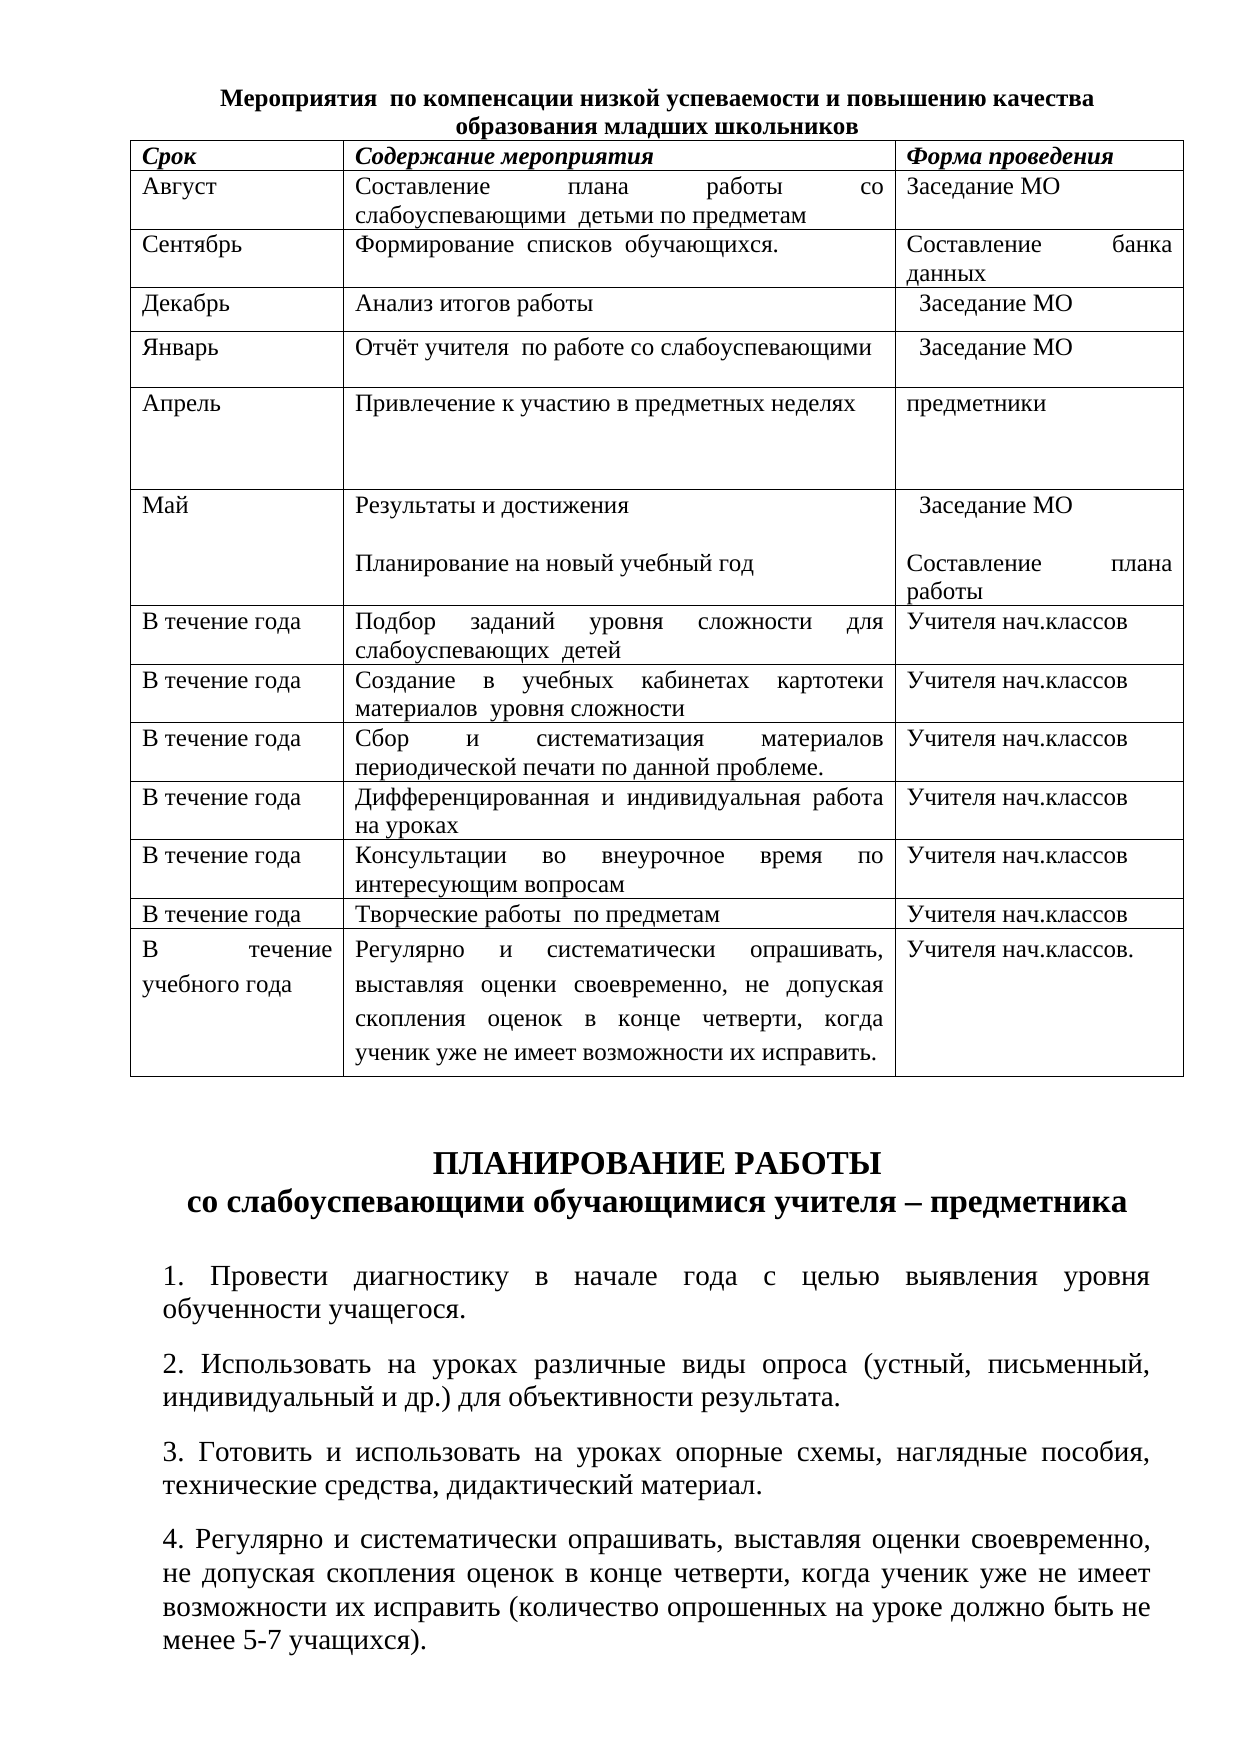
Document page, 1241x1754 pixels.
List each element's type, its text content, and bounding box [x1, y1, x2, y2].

text 1. Провести диагностику в начале года с целью выявления уровня обученности учащегося. [162, 1258, 1152, 1325]
text со слабоуспевающими обучающимися учителя – предметника [162, 1181, 1152, 1219]
text Мероприятия по компенсации низкой успеваемости и повышению качества образования младших школьников [162, 83, 1152, 140]
table_cell Консультации во внеурочное время по интересующим вопросам [344, 840, 895, 898]
table_cell В течение года [131, 606, 343, 664]
table_cell Январь [131, 332, 343, 387]
table_cell Заседание МО Составление плана работы [896, 490, 1183, 605]
table_cell Сентябрь [131, 230, 343, 287]
table_cell Составление плана работы со слабоуспевающими детьми по предметам [344, 171, 895, 228]
table_cell Привлечение к участию в предметных неделях [344, 388, 895, 489]
table_cell Творческие работы по предметам [344, 899, 895, 928]
table_cell Отчёт учителя по работе со слабоуспевающими [344, 332, 895, 387]
text 2. Использовать на уроках различные виды опроса (устный, письменный, индивидуальный и др.) для объективности результата. [162, 1346, 1152, 1413]
table_cell Учителя нач.классов [896, 723, 1183, 781]
table_cell В течение года [131, 723, 343, 781]
text 3. Готовить и использовать на уроках опорные схемы, наглядные пособия, технические средства, дидактический материал. [162, 1434, 1152, 1501]
table_cell Сбор и систематизация материалов периодической печати по данной проблеме. [344, 723, 895, 781]
table_cell Учителя нач.классов. [896, 929, 1183, 1076]
table_cell Заседание МО [896, 171, 1183, 228]
text ПЛАНИРОВАНИЕ РАБОТЫ [162, 1143, 1152, 1181]
table_cell В течение учебного года [131, 929, 343, 1076]
table_cell Регулярно и систематически опрашивать, выставляя оценки своевременно, не допуская скопления оценок в конце четверти, когда ученик уже не имеет возможности их исправить. [344, 929, 895, 1076]
table_header Срок [131, 141, 343, 170]
table_cell Дифференцированная и индивидуальная работа на уроках [344, 782, 895, 839]
table_cell Учителя нач.классов [896, 665, 1183, 722]
table_cell Заседание МО [896, 288, 1183, 331]
table_cell В течение года [131, 782, 343, 839]
table_cell Результаты и достижения Планирование на новый учебный год [344, 490, 895, 605]
table_cell В течение года [131, 899, 343, 928]
table_cell Формирование списков обучающихся. [344, 230, 895, 287]
table_cell предметники [896, 388, 1183, 489]
table_cell Август [131, 171, 343, 228]
table_cell Подбор заданий уровня сложности для слабоуспевающих детей [344, 606, 895, 664]
table_cell Заседание МО [896, 332, 1183, 387]
table_header Форма проведения [896, 141, 1183, 170]
table_cell Учителя нач.классов [896, 840, 1183, 898]
table_cell Май [131, 490, 343, 605]
table_cell Создание в учебных кабинетах картотеки материалов уровня сложности [344, 665, 895, 722]
text 4. Регулярно и систематически опрашивать, выставляя оценки своевременно, не допуская скопления оценок в конце четверти, когда ученик уже не имеет возможности их исправить (количество опрошенных на уроке должно быть не менее 5-7 учащихся). [162, 1522, 1152, 1656]
table_cell В течение года [131, 665, 343, 722]
table_header Содержание мероприятия [344, 141, 895, 170]
table_cell Учителя нач.классов [896, 606, 1183, 664]
table_cell Апрель [131, 388, 343, 489]
table_cell Учителя нач.классов [896, 782, 1183, 839]
table_cell Анализ итогов работы [344, 288, 895, 331]
table_cell В течение года [131, 840, 343, 898]
table_cell Составление банка данных [896, 230, 1183, 287]
table_cell Декабрь [131, 288, 343, 331]
table_cell Учителя нач.классов [896, 899, 1183, 928]
